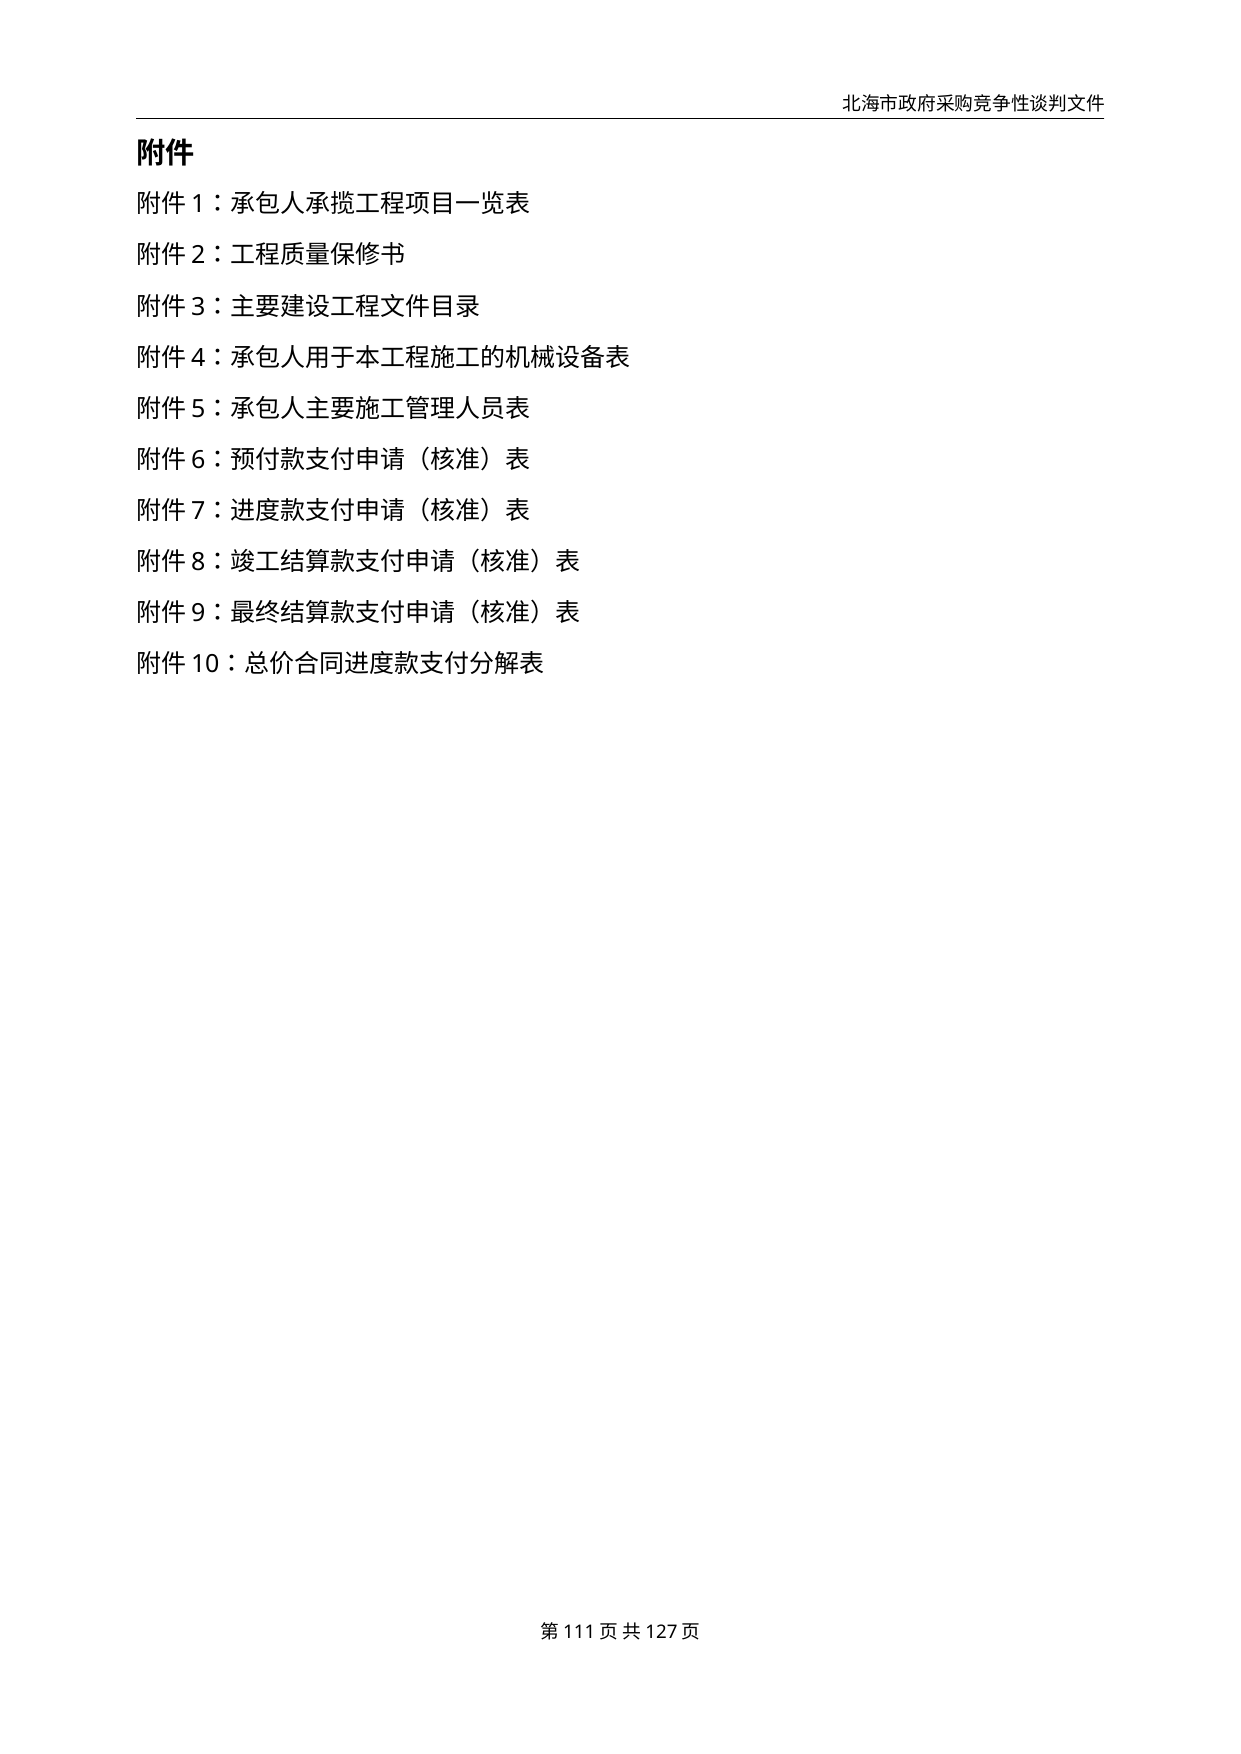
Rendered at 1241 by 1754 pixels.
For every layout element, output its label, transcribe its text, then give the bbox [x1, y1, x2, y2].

text 附件4：承包人用于本工程施工的机械设备表 [136, 339, 1104, 373]
text 附件8：竣工结算款支付申请（核准）表 [136, 543, 1104, 577]
text 附件5：承包人主要施工管理人员表 [136, 390, 1104, 424]
text 附件1：承包人承揽工程项目一览表 [136, 186, 1104, 220]
text 附件9：最终结算款支付申请（核准）表 [136, 594, 1104, 628]
text 附件2：工程质量保修书 [136, 237, 1104, 271]
text 附件7：进度款支付申请（核准）表 [136, 492, 1104, 526]
text 附件 [136, 136, 1104, 169]
text 附件3：主要建设工程文件目录 [136, 288, 1104, 322]
text 附件10：总价合同进度款支付分解表 [136, 646, 1104, 679]
text 附件6：预付款支付申请（核准）表 [136, 441, 1104, 475]
